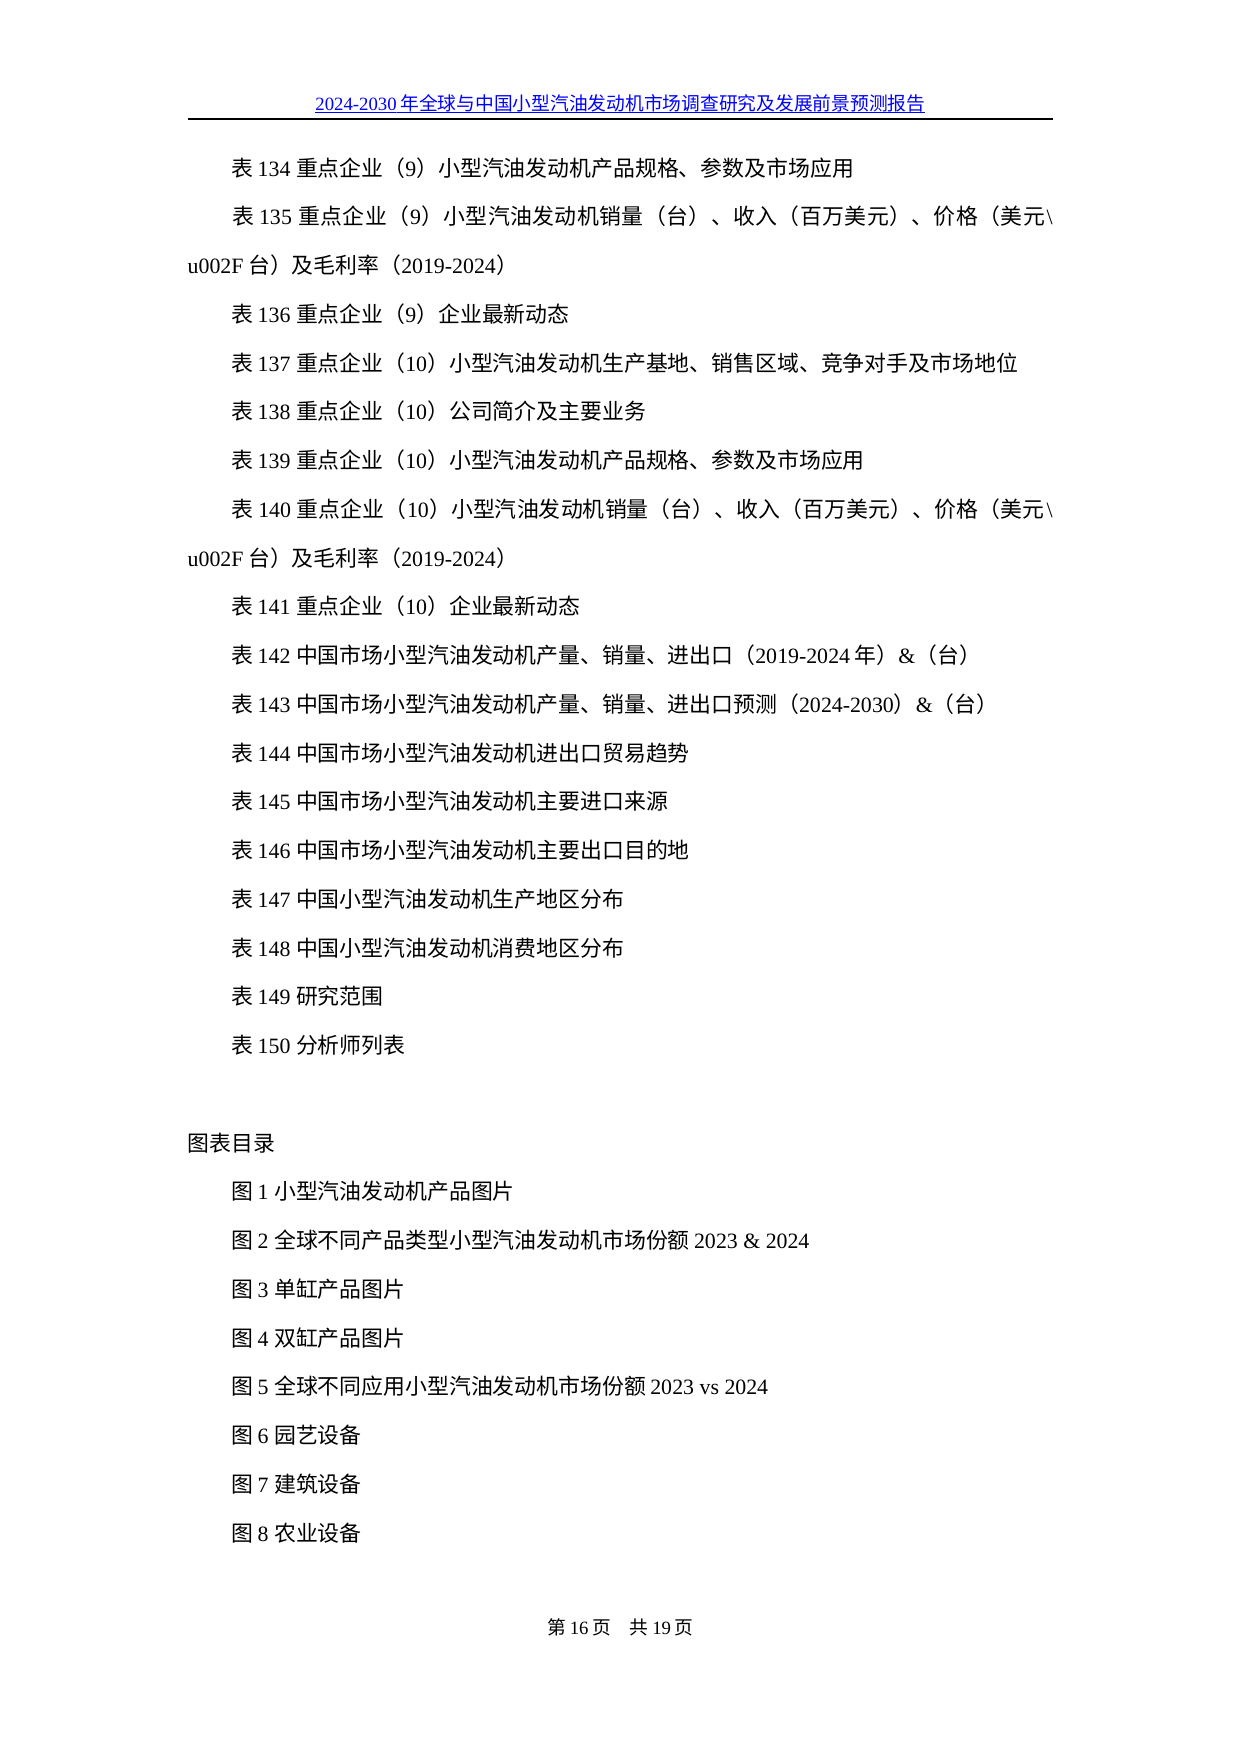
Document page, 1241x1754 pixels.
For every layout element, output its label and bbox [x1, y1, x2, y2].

text [187, 150, 1053, 1548]
